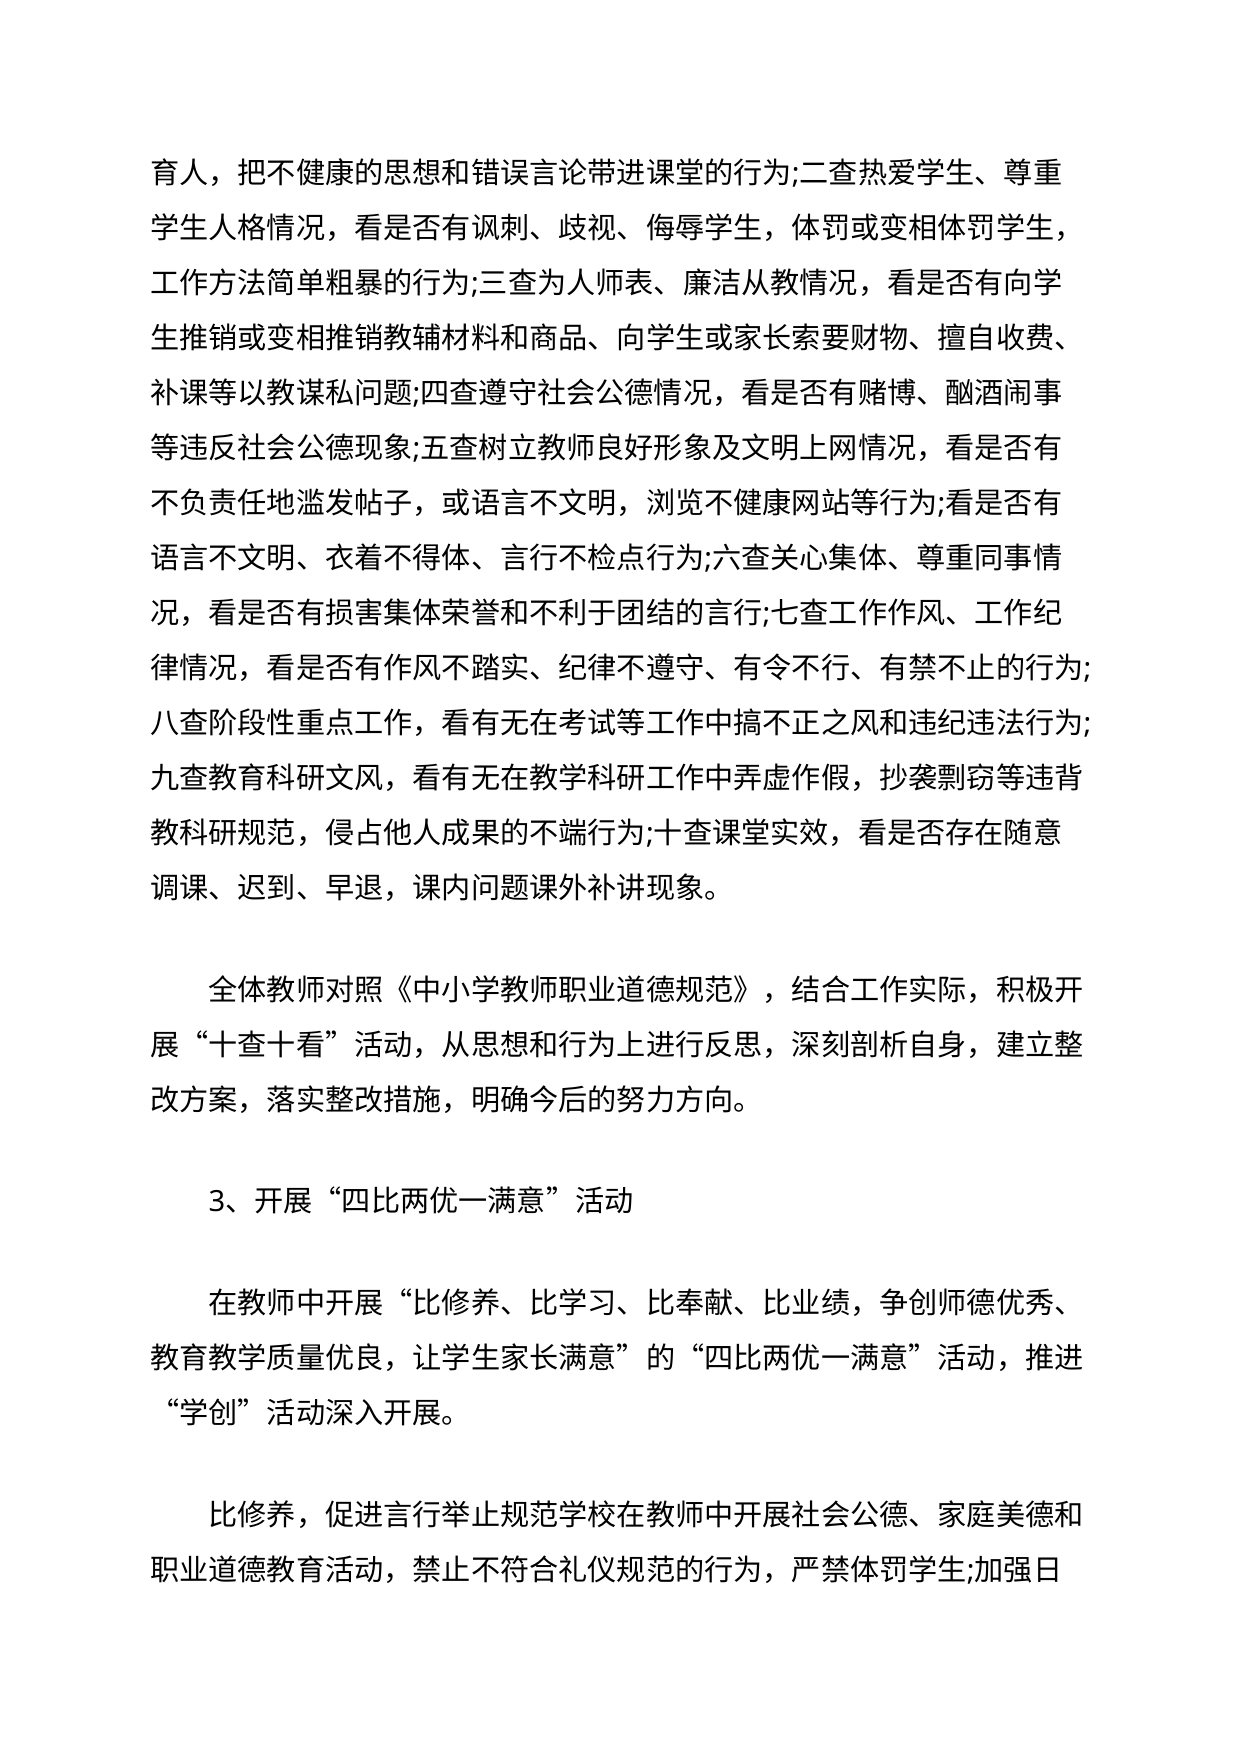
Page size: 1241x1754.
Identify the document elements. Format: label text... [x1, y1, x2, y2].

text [150, 150, 1090, 907]
text 在教师中开展“比修养、比学习、比奉献、比业绩，争创师德优秀、教育教学质量优良，让学生家长满意”的“四比两优一满意”活动，推进“学创”活动深入开展。 [150, 1280, 1090, 1432]
text 3、开展“四比两优一满意”活动 [150, 1178, 1090, 1220]
text 全体教师对照《中小学教师职业道德规范》，结合工作实际，积极开展“十查十看”活动，从思想和行为上进行反思，深刻剖析自身，建立整改方案，落实整改措施，明确今后的努力方向。 [150, 966, 1090, 1118]
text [150, 1492, 1090, 1589]
